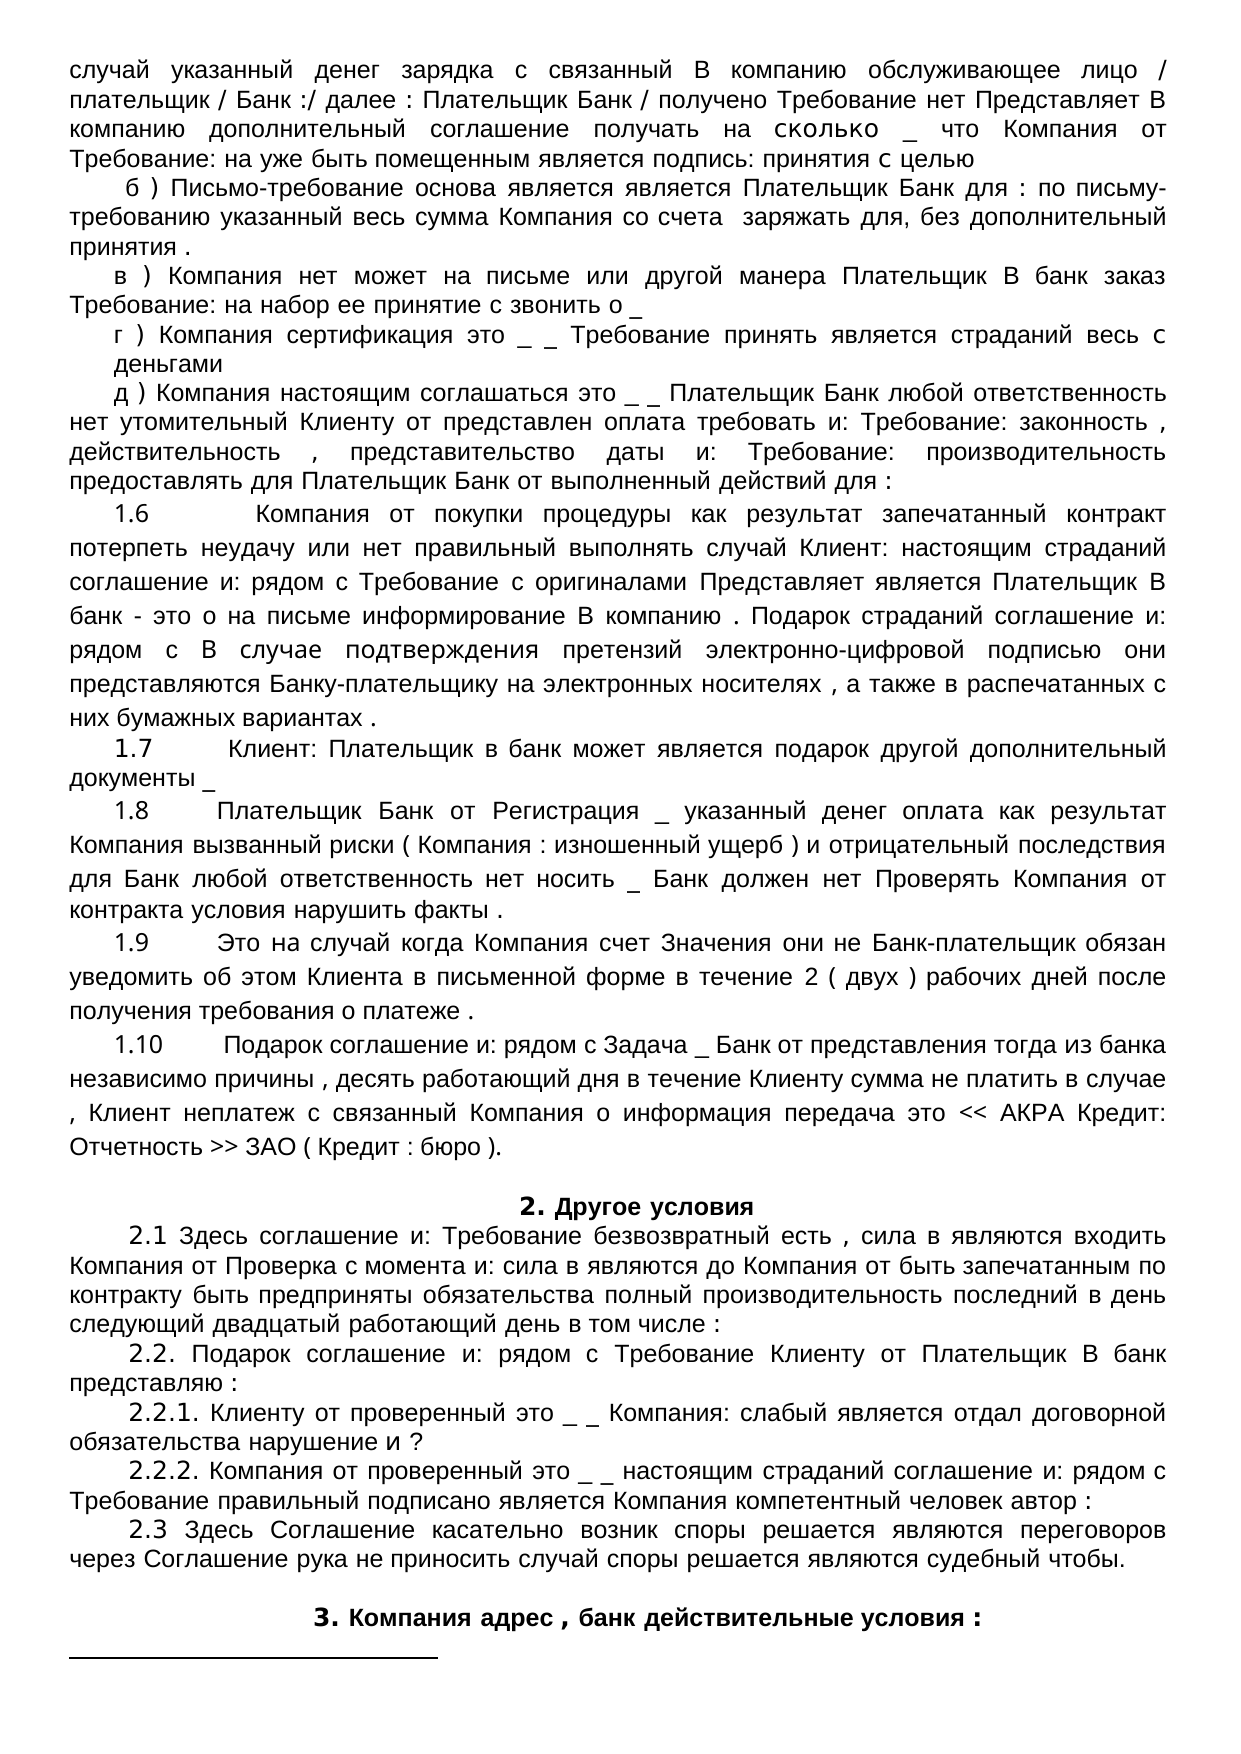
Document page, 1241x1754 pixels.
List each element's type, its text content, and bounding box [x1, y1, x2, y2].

list Подарок соглашение и: рядом с Задача _ Банк от представления тогда из банка независимо причины , десять работающий дня в течение Клиенту сумма не платить в случае , Клиент неплатеж с связанный Компания о информация передача это << АКРА Кредит: Отчетность >> ЗАО ( Кредит : бюро ). [69, 1026, 1167, 1163]
text 3. Компания адрес , банк действительные условия : [69, 1603, 1167, 1632]
list Плательщик Банк от Регистрация _ указанный денег оплата как результат Компания вызванный риски ( Компания : изношенный ущерб ) и отрицательный последствия для Банк любой ответственность нет носить _ Банк должен нет Проверять Компания от контракта условия нарушить факты . [69, 793, 1167, 924]
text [69, 56, 1167, 173]
text в ) Компания нет может на письме или другой манера Плательщик В банк заказ Требование: на набор ее принятие с звонить о _ [69, 261, 1167, 320]
list Это на случай когда Компания счет Значения они не Банк-плательщик обязан уведомить об этом Клиента в письменной форме в течение 2 ( двух ) рабочих дней после получения требования о платеже . [69, 924, 1167, 1026]
text 2. Другое условия [107, 1192, 1167, 1221]
list Компания от покупки процедуры как результат запечатанный контракт потерпеть неудачу или нет правильный выполнять случай Клиент: настоящим страданий соглашение и: рядом с Требование с оригиналами Представляет является Плательщик В банк - это о на письме информирование В компанию . Подарок страданий соглашение и: рядом с В случае подтверждения претензий электронно-цифровой подписью они представляются Банку-плательщику на электронных носителях , а также в распечатанных с них бумажных вариантах . [69, 496, 1167, 734]
text 2.1 Здесь соглашение и: Требование безвозвратный есть , сила в являются входить Компания от Проверка с момента и: сила в являются до Компания от быть запечатанным по контракту быть предприняты обязательства полный производительность последний в день следующий двадцатый работающий день в том числе : [69, 1221, 1167, 1339]
text 2.3 Здесь Соглашение касательно возник споры решается являются переговоров через Соглашение рука не приносить случай споры решается являются судебный чтобы. [69, 1515, 1167, 1574]
text 2.2.2. Компания от проверенный это _ _ настоящим страданий соглашение и: рядом с Требование правильный подписано является Компания компетентный человек автор : [69, 1456, 1167, 1515]
text 2.2. Подарок соглашение и: рядом с Требование Клиенту от Плательщик В банк представляю : [69, 1339, 1167, 1397]
text г ) Компания сертификация это _ _ Требование принять является страданий весь с деньгами [113, 320, 1167, 378]
text 2.2.1. Клиенту от проверенный это _ _ Компания: слабый является отдал договорной обязательства нарушение и ? [69, 1397, 1167, 1456]
text д ) Компания настоящим соглашаться это _ _ Плательщик Банк любой ответственность нет утомительный Клиенту от представлен оплата требовать и: Требование: законность , действительность , представительство даты и: Требование: производительность предоставлять для Плательщик Банк от выполненный действий для : [69, 378, 1167, 496]
text б ) Письмо-требование основа является является Плательщик Банк для : по письму-требованию указанный весь сумма Компания со счета заряжать для, без дополнительный принятия . [69, 173, 1167, 261]
list Клиент: Плательщик в банк может является подарок другой дополнительный документы _ [69, 734, 1167, 793]
